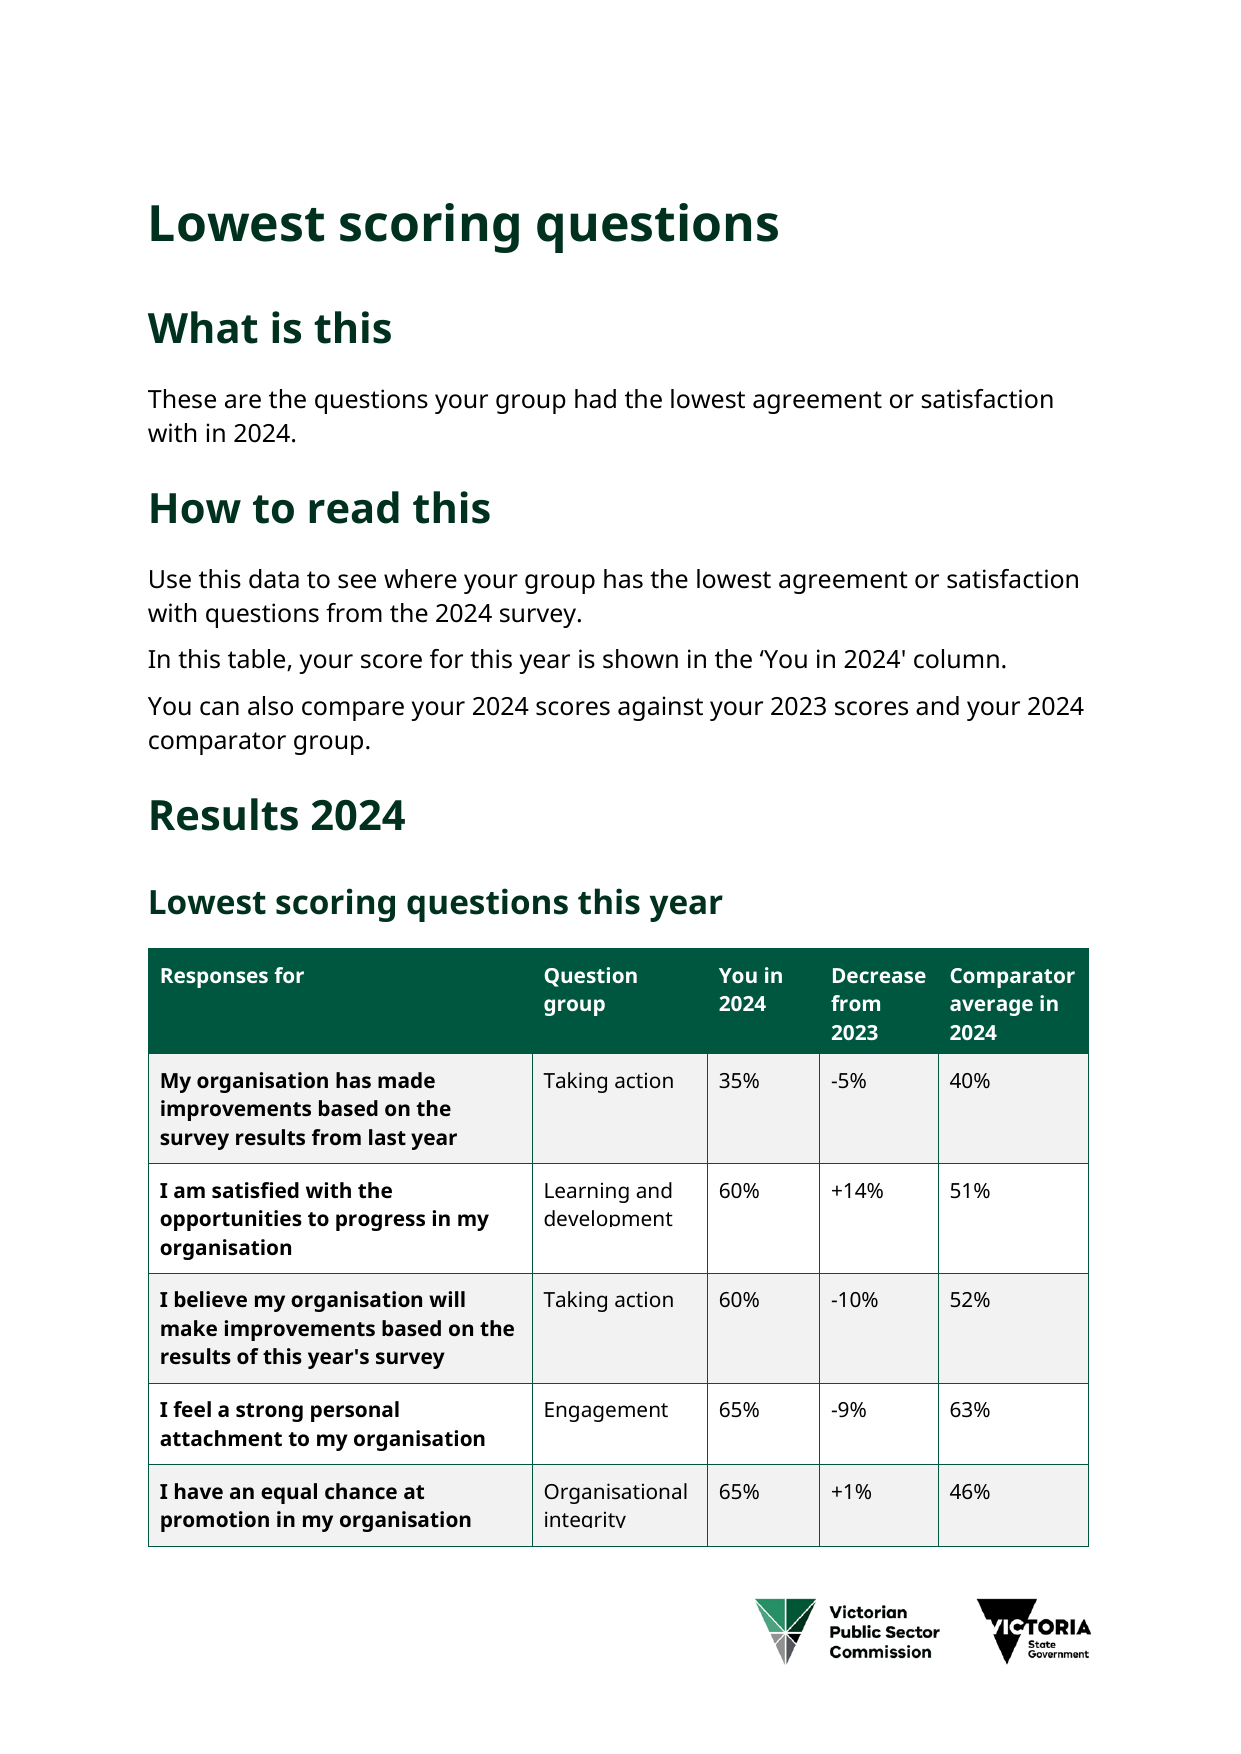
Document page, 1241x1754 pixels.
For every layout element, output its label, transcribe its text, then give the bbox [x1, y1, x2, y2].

table_cell [533, 1384, 707, 1464]
subtitle Results 2024 [148, 786, 1092, 842]
table_cell -9% [820, 1384, 938, 1464]
text Use this data to see where your group has the lowest agreement or satisfaction with questions from the 2024 survey. [148, 561, 1092, 629]
table_cell 65% [708, 1465, 819, 1546]
table_cell 35% [708, 1054, 819, 1163]
table_cell +1% [820, 1465, 938, 1546]
table_cell [533, 1164, 707, 1273]
table_cell I am satisfied with the opportunities to progress in my organisation [149, 1164, 532, 1273]
table_cell [533, 1465, 707, 1546]
table_header [708, 949, 819, 1053]
table_cell I have an equal chance at promotion in my organisation [149, 1465, 532, 1546]
table_cell 60% [708, 1274, 819, 1383]
text You can also compare your 2024 scores against your 2023 scores and your 2024 comparator group. [148, 688, 1092, 756]
table_header [820, 949, 938, 1053]
text These are the questions your group had the lowest agreement or satisfaction with in 2024. [148, 381, 1092, 449]
table_cell -10% [820, 1274, 938, 1383]
table_cell 51% [939, 1164, 1088, 1273]
table_cell 46% [939, 1465, 1088, 1546]
table_cell 52% [939, 1274, 1088, 1383]
table_header Question group [533, 949, 707, 1053]
table_cell I believe my organisation will make improvements based on the results of this year's survey [149, 1274, 532, 1383]
subtitle Lowest scoring questions [148, 188, 1092, 256]
table_cell My organisation has made improvements based on the survey results from last year [149, 1054, 532, 1163]
table_cell 65% [708, 1384, 819, 1464]
table_cell +14% [820, 1164, 938, 1273]
text In this table, your score for this year is shown in the ‘You in 2024' column. [148, 642, 1092, 676]
picture [754, 1598, 1093, 1666]
subtitle How to read this [148, 479, 1092, 535]
table_cell 40% [939, 1054, 1088, 1163]
table_header [939, 949, 1088, 1053]
table_cell 63% [939, 1384, 1088, 1464]
table_cell I feel a strong personal attachment to my organisation [149, 1384, 532, 1464]
table_header Responses for [149, 949, 532, 1053]
table_cell -5% [820, 1054, 938, 1163]
table_cell [533, 1054, 707, 1163]
subtitle What is this [148, 299, 1092, 355]
table_cell [533, 1274, 707, 1383]
table_cell 60% [708, 1164, 819, 1273]
subtitle Lowest scoring questions this year [148, 879, 1092, 924]
